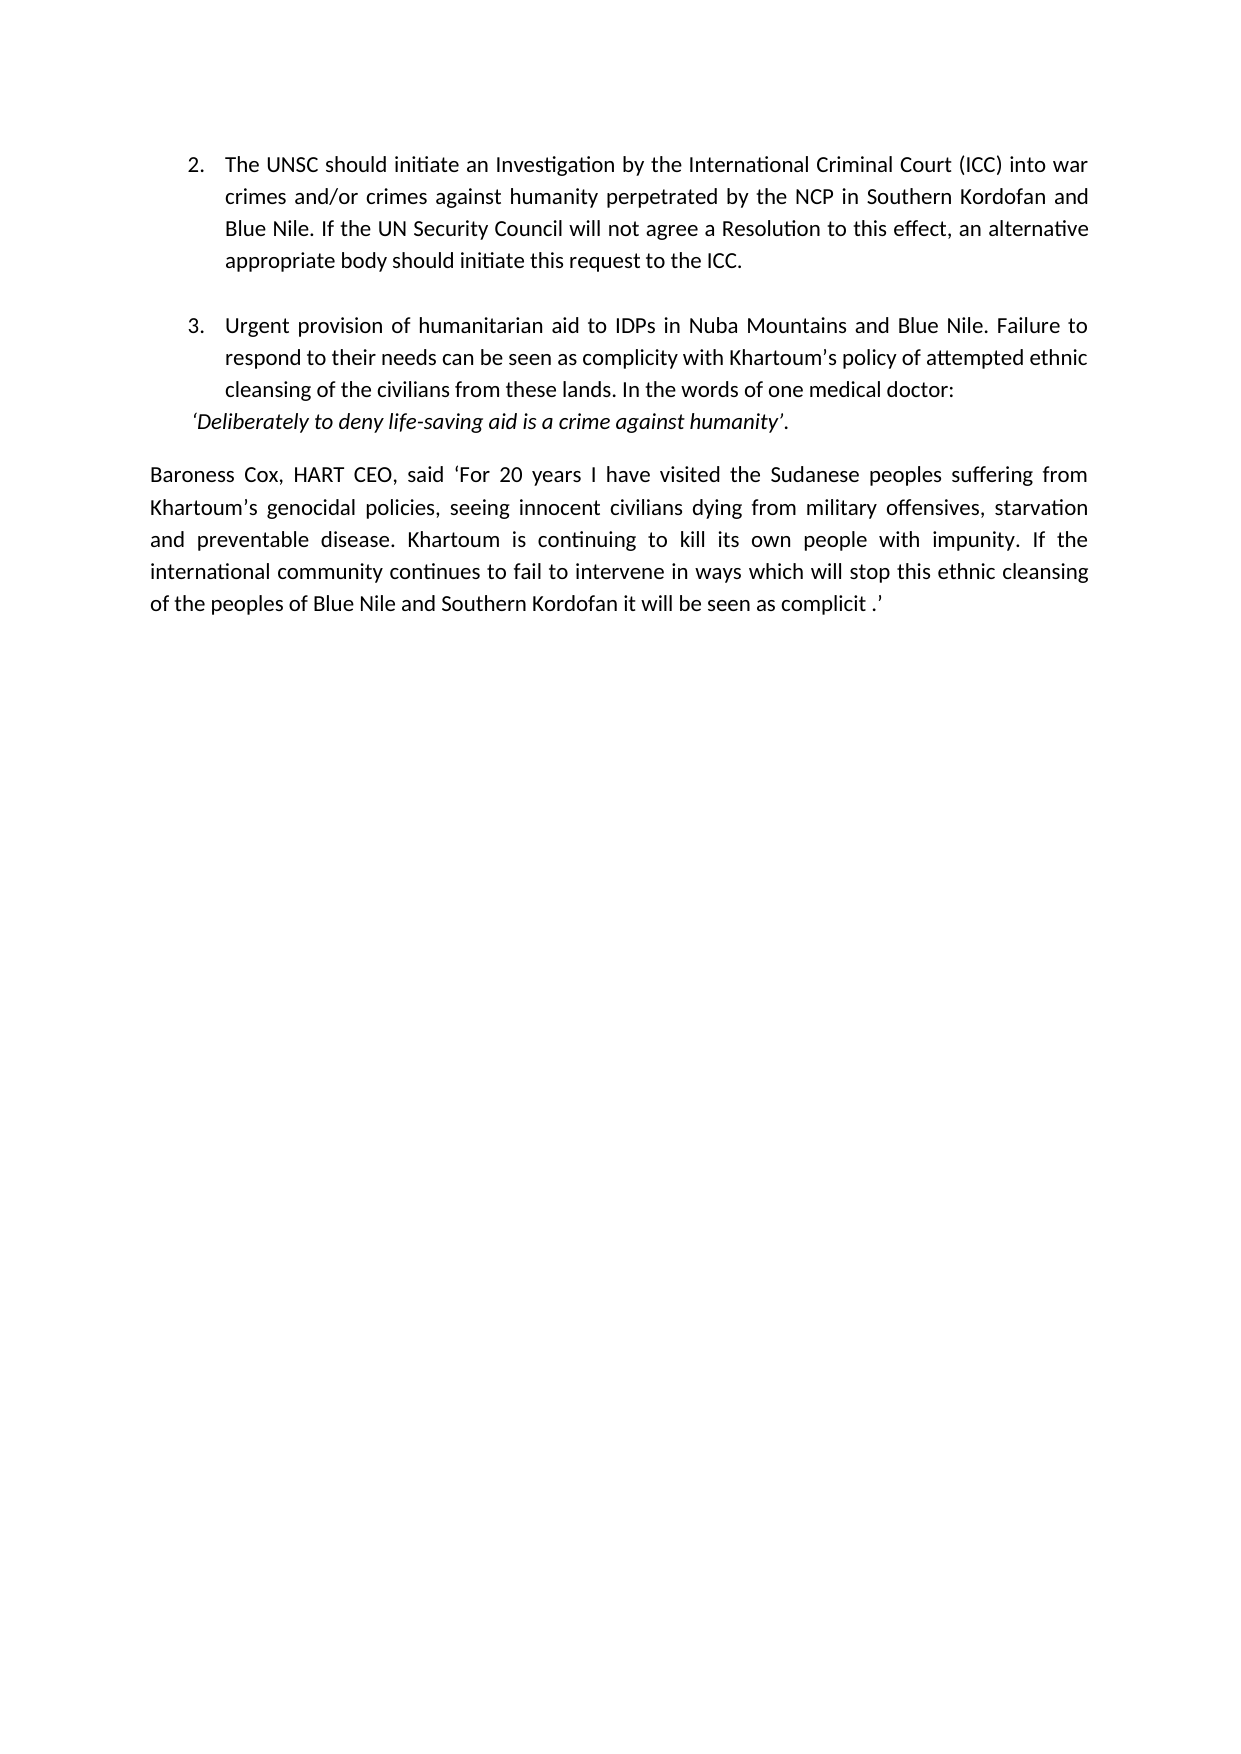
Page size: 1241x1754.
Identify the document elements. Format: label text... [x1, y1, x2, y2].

text Baroness Cox, HART CEO, said ‘For 20 years I have visited the Sudanese peoples suffering from Khartoum’s genocidal policies, seeing innocent civilians dying from military offensives, starvation and preventable disease. Khartoum is continuing to kill its own people with impunity. If the international community continues to fail to intervene in ways which will stop this ethnic cleansing of the peoples of Blue Nile and Southern Kordofan it will be seen as complicit .’ [150, 461, 1090, 617]
list The UNSC should initiate an Investigation by the International Criminal Court (ICC) into war crimes and/or crimes against humanity perpetrated by the NCP in Southern Kordofan and Blue Nile. If the UN Security Council will not agree a Resolution to this effect, an alternative appropriate body should initiate this request to the ICC. [187, 150, 1090, 274]
text ‘Deliberately to deny life-saving aid is a crime against humanity’. [150, 407, 1090, 436]
list Urgent provision of humanitarian aid to IDPs in Nuba Mountains and Blue Nile. Failure to respond to their needs can be seen as complicity with Khartoum’s policy of attempted ethnic cleansing of the civilians from these lands. In the words of one medical doctor: [187, 311, 1090, 403]
